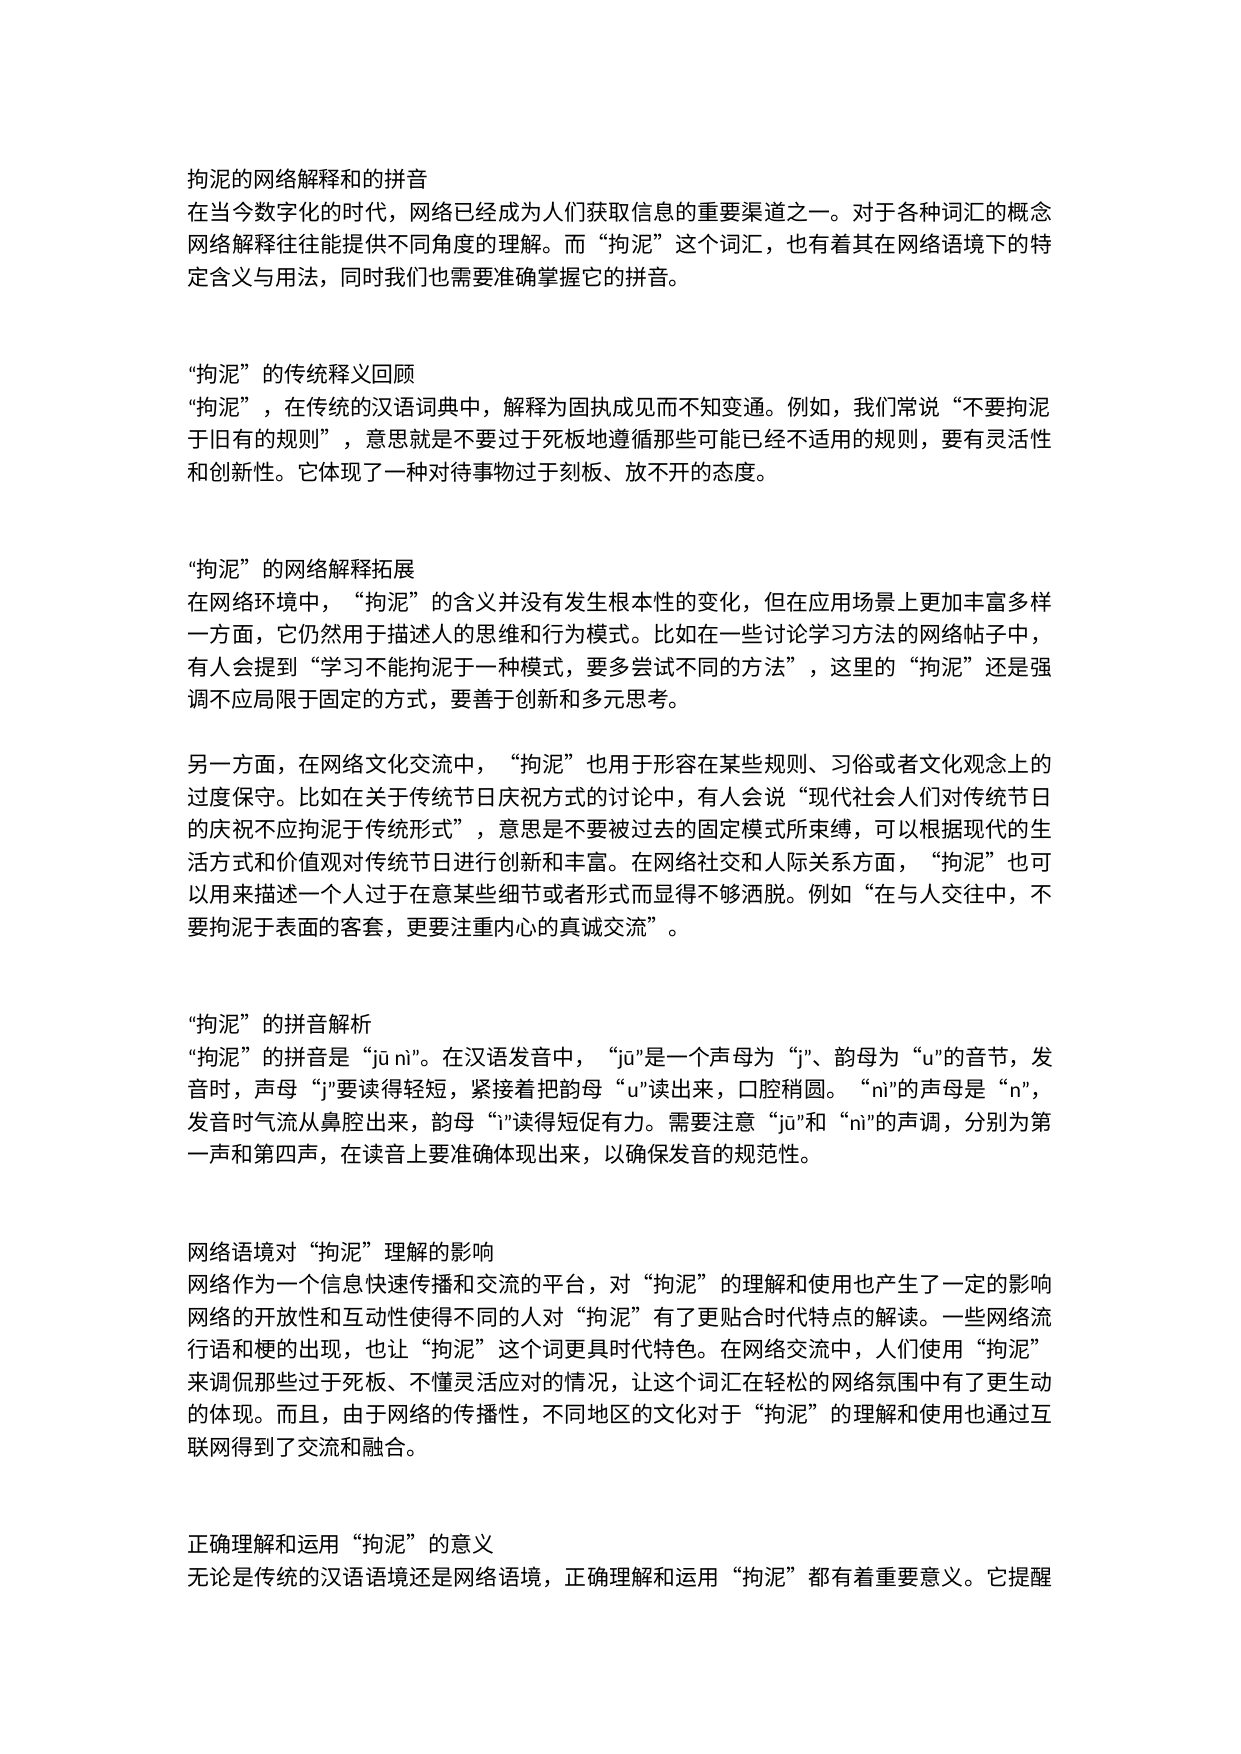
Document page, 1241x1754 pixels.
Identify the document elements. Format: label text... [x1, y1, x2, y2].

text “拘泥”的拼音是“jū nì”。在汉语发音中，“jū”是一个声母为“j”、韵母为“u”的音节，发音时，声母“j”要读得轻短，紧接着把韵母“u”读出来，口腔稍圆。“nì”的声母是“n”，发音时气流从鼻腔出来，韵母“ì”读得短促有力。需要注意“jū”和“nì”的声调，分别为第一声和第四声，在读音上要准确体现出来，以确保发音的规范性。 [187, 1039, 1053, 1169]
text 网络语境对“拘泥”理解的影响 [187, 1234, 1053, 1267]
text 网络作为一个信息快速传播和交流的平台，对“拘泥”的理解和使用也产生了一定的影响。网络的开放性和互动性使得不同的人对“拘泥”有了更贴合时代特点的解读。一些网络流行语和梗的出现，也让“拘泥”这个词更具时代特色。在网络交流中，人们使用“拘泥”来调侃那些过于死板、不懂灵活应对的情况，让这个词汇在轻松的网络氛围中有了更生动的体现。而且，由于网络的传播性，不同地区的文化对于“拘泥”的理解和使用也通过互联网得到了交流和融合。 [187, 1267, 1053, 1462]
text 另一方面，在网络文化交流中，“拘泥”也用于形容在某些规则、习俗或者文化观念上的过度保守。比如在关于传统节日庆祝方式的讨论中，有人会说“现代社会人们对传统节日的庆祝不应拘泥于传统形式”，意思是不要被过去的固定模式所束缚，可以根据现代的生活方式和价值观对传统节日进行创新和丰富。在网络社交和人际关系方面，“拘泥”也可以用来描述一个人过于在意某些细节或者形式而显得不够洒脱。例如“在与人交往中，不要拘泥于表面的客套，更要注重内心的真诚交流”。 [187, 747, 1053, 942]
text 在当今数字化的时代，网络已经成为人们获取信息的重要渠道之一。对于各种词汇的概念，网络解释往往能提供不同角度的理解。而“拘泥”这个词汇，也有着其在网络语境下的特定含义与用法，同时我们也需要准确掌握它的拼音。 [187, 194, 1053, 292]
text 在网络环境中，“拘泥”的含义并没有发生根本性的变化，但在应用场景上更加丰富多样。一方面，它仍然用于描述人的思维和行为模式。比如在一些讨论学习方法的网络帖子中，有人会提到“学习不能拘泥于一种模式，要多尝试不同的方法”，这里的“拘泥”还是强调不应局限于固定的方式，要善于创新和多元思考。 [187, 584, 1053, 714]
text “拘泥”的传统释义回顾 [187, 357, 1053, 389]
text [187, 1559, 1053, 1592]
text “拘泥”的网络解释拓展 [187, 552, 1053, 584]
text 正确理解和运用“拘泥”的意义 [187, 1527, 1053, 1559]
text 拘泥的网络解释和的拼音 [187, 162, 1053, 194]
text “拘泥”，在传统的汉语词典中，解释为固执成见而不知变通。例如，我们常说“不要拘泥于旧有的规则”，意思就是不要过于死板地遵循那些可能已经不适用的规则，要有灵活性和创新性。它体现了一种对待事物过于刻板、放不开的态度。 [187, 389, 1053, 487]
text “拘泥”的拼音解析 [187, 1007, 1053, 1039]
